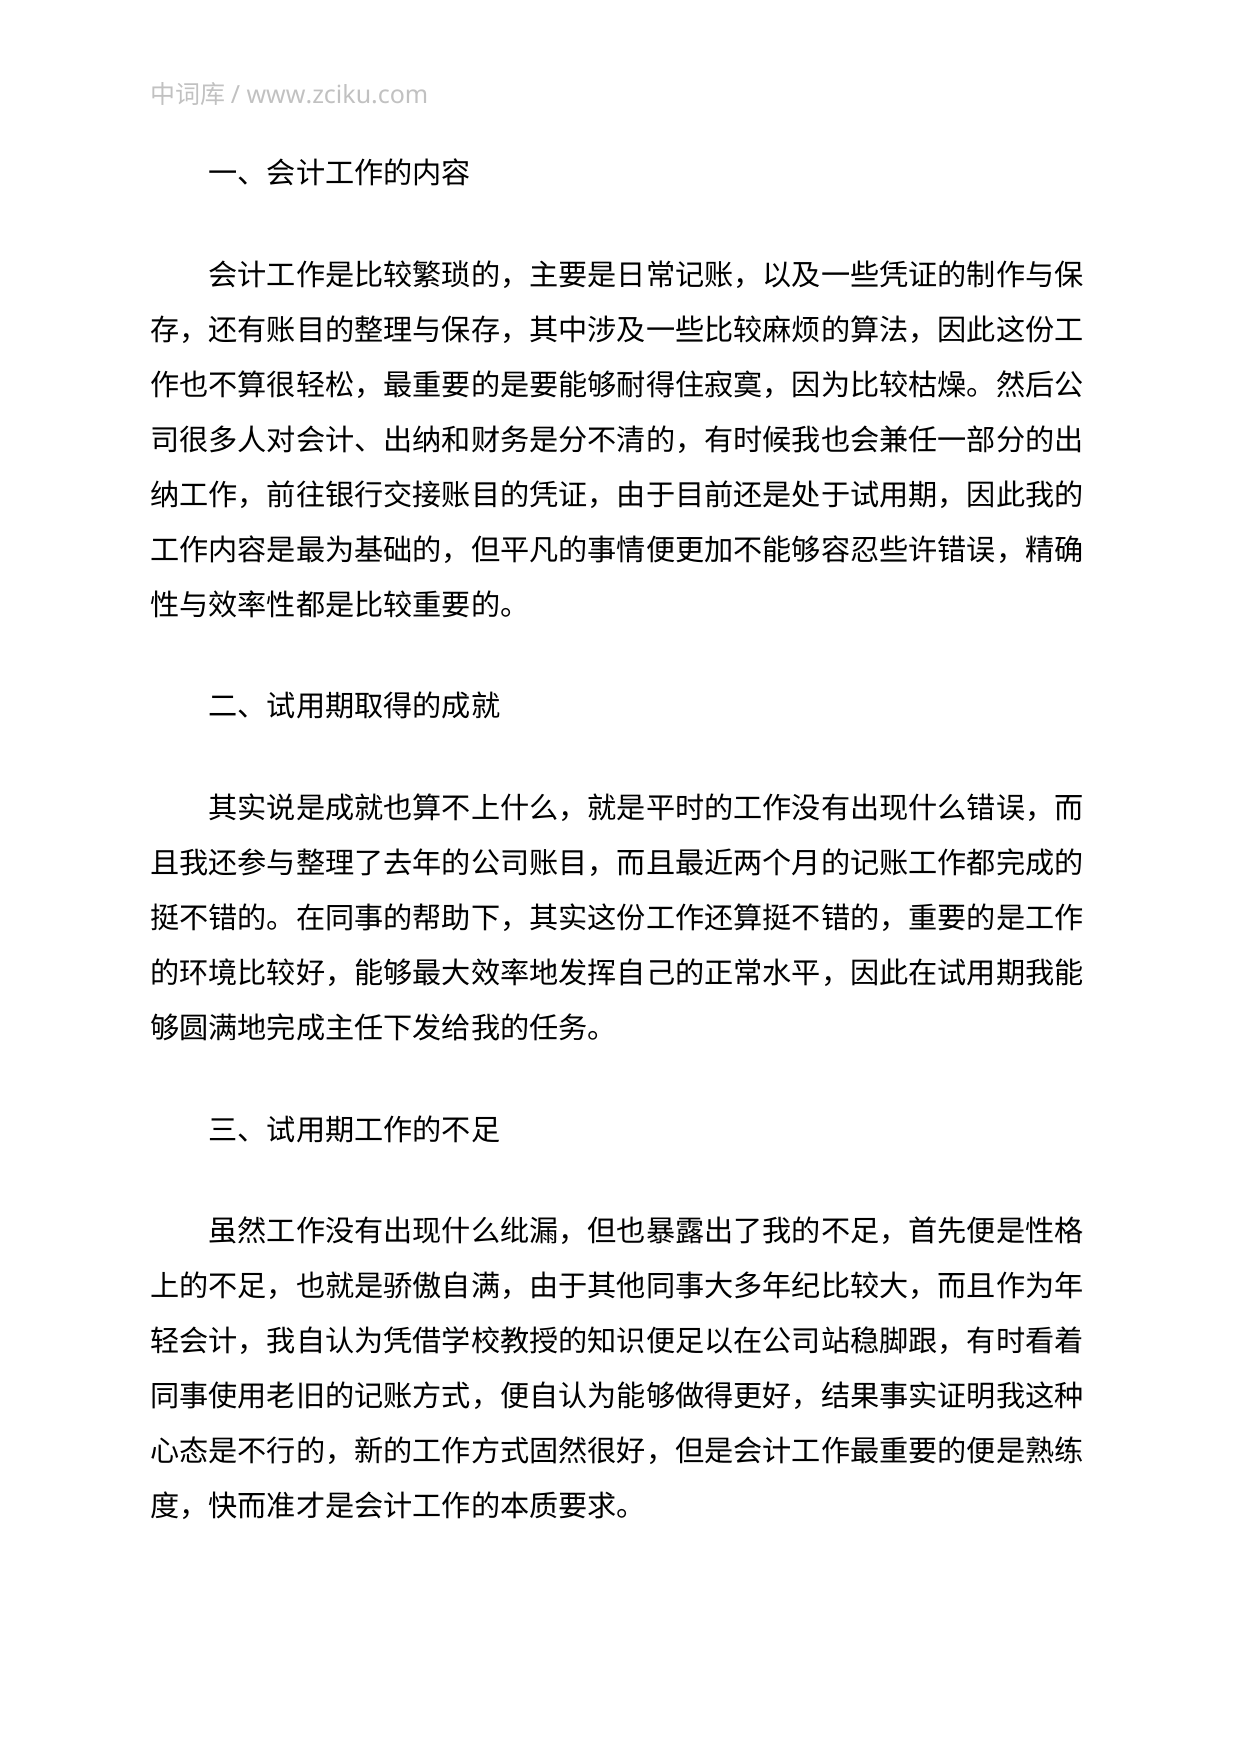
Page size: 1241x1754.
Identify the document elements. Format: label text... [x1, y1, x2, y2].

text 其实说是成就也算不上什么，就是平时的工作没有出现什么错误，而且我还参与整理了去年的公司账目，而且最近两个月的记账工作都完成的挺不错的。在同事的帮助下，其实这份工作还算挺不错的，重要的是工作的环境比较好，能够最大效率地发挥自己的正常水平，因此在试用期我能够圆满地完成主任下发给我的任务。 [150, 785, 1090, 1047]
text 三、试用期工作的不足 [150, 1106, 1090, 1148]
text 二、试用期取得的成就 [150, 683, 1090, 725]
text 虽然工作没有出现什么纰漏，但也暴露出了我的不足，首先便是性格上的不足，也就是骄傲自满，由于其他同事大多年纪比较大，而且作为年轻会计，我自认为凭借学校教授的知识便足以在公司站稳脚跟，有时看着同事使用老旧的记账方式，便自认为能够做得更好，结果事实证明我这种心态是不行的，新的工作方式固然很好，但是会计工作最重要的便是熟练度，快而准才是会计工作的本质要求。 [150, 1208, 1090, 1524]
text 会计工作是比较繁琐的，主要是日常记账，以及一些凭证的制作与保存，还有账目的整理与保存，其中涉及一些比较麻烦的算法，因此这份工作也不算很轻松，最重要的是要能够耐得住寂寞，因为比较枯燥。然后公司很多人对会计、出纳和财务是分不清的，有时候我也会兼任一部分的出纳工作，前往银行交接账目的凭证，由于目前还是处于试用期，因此我的工作内容是最为基础的，但平凡的事情便更加不能够容忍些许错误，精确性与效率性都是比较重要的。 [150, 252, 1090, 623]
text 一、会计工作的内容 [150, 150, 1090, 192]
